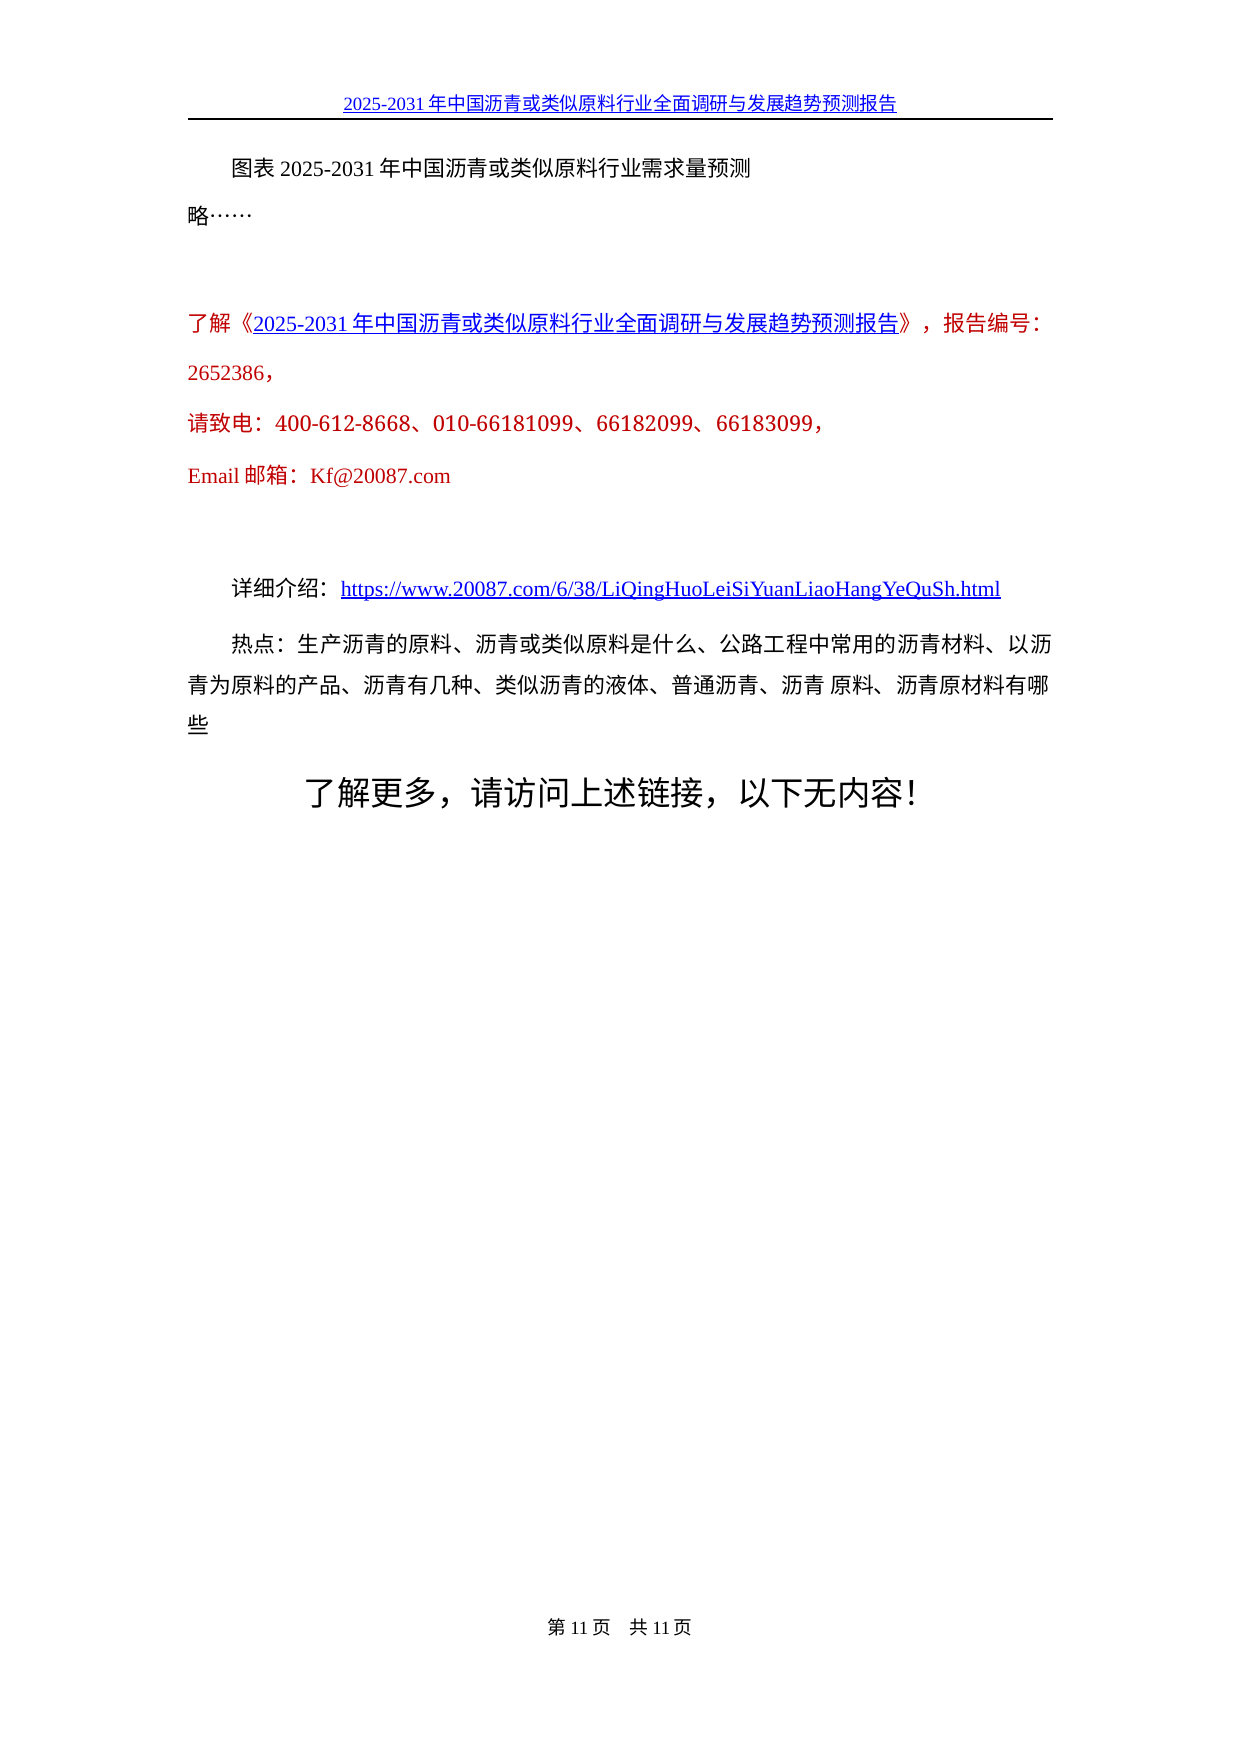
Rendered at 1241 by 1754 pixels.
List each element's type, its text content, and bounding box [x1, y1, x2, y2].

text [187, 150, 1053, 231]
text 热点：生产沥青的原料、沥青或类似原料是什么、公路工程中常用的沥青材料、以沥青为原料的产品、沥青有几种、类似沥青的液体、普通沥青、沥青 原料、沥青原材料有哪些 [187, 627, 1053, 741]
text 详细介绍：https://www.20087.com/6/38/LiQingHuoLeiSiYuanLiaoHangYeQuSh.html [187, 570, 1053, 603]
text 了解《2025-2031年中国沥青或类似原料行业全面调研与发展趋势预测报告》，报告编号：2652386， [187, 305, 1053, 387]
text 请致电：400-612-8668、010-66181099、66182099、66183099， [187, 406, 1053, 438]
title 了解更多，请访问上述链接，以下无内容！ [187, 758, 1053, 823]
text Email邮箱：Kf@20087.com [187, 457, 1053, 490]
